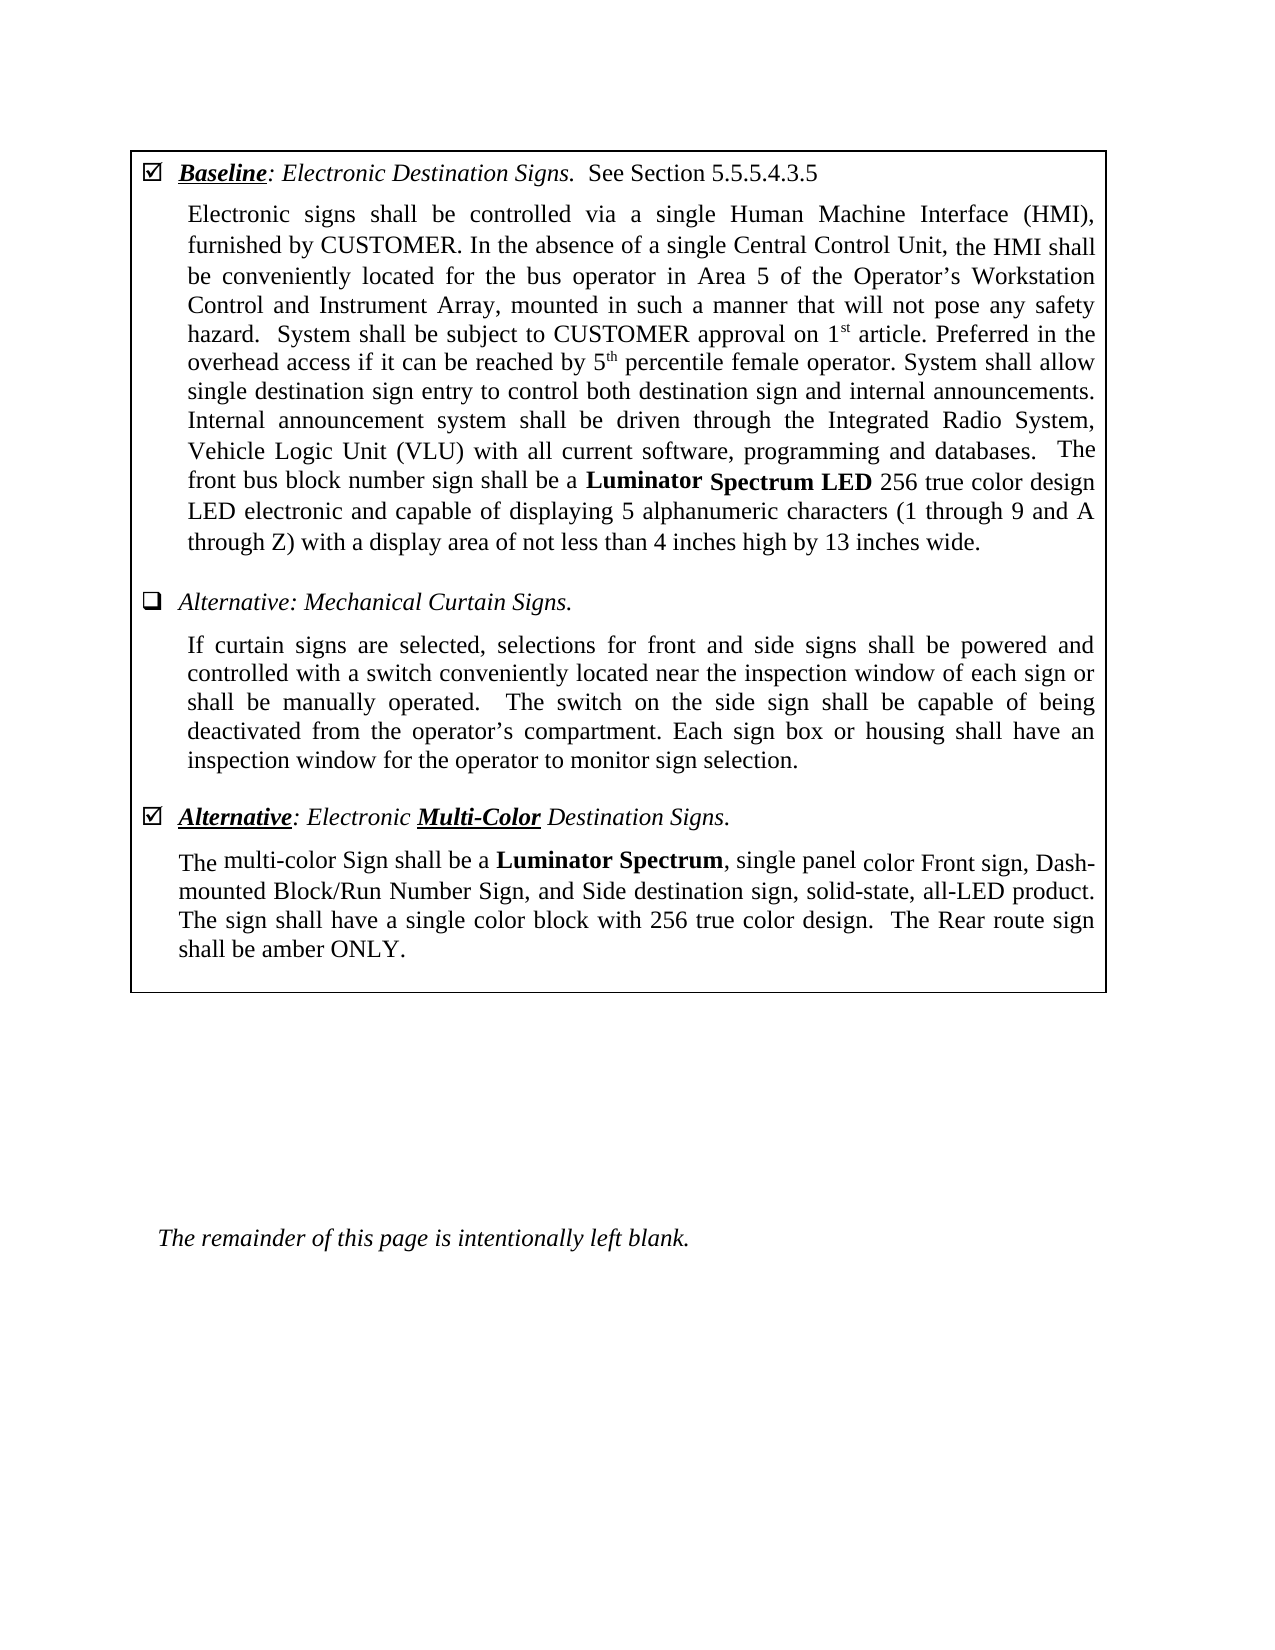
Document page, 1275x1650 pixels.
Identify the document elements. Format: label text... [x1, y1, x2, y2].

text The remainder of this page is intentionally left blank. [157, 1223, 1155, 1252]
table_header Baseline: Electronic Destination Signs. See Section 5.5.5.4.3.5 Electronic signs shall be controlled via a single Human Machine Interface (HMI), furnished by CUSTOMER. In the absence of a single Central Control Unit, the HMI shall be conveniently located for the bus operator in Area 5 of the Operator’s Workstation Control and Instrument Array, mounted in such a manner that will not pose any safety hazard. System shall be subject to CUSTOMER approval on 1st article. Preferred in the overhead access if it can be reached by 5th percentile female operator. System shall allow single destination sign entry to control both destination sign and internal announcements. Internal announcement system shall be driven through the Integrated Radio System, Vehicle Logic Unit (VLU) with all current software, programming and databases. The front bus block number sign shall be a Luminator Spectrum LED 256 true color design LED electronic and capable of displaying 5 alphanumeric characters (1 through 9 and A through Z) with a display area of not less than 4 inches high by 13 inches wide. Alternative: Mechanical Curtain Signs. If curtain signs are selected, selections for front and side signs shall be powered and controlled with a switch conveniently located near the inspection window of each sign or shall be manually operated. The switch on the side sign shall be capable of being deactivated from the operator’s compartment. Each sign box or housing shall have an inspection window for the operator to monitor sign selection. Alternative: Electronic Multi-Color Destination Signs. The multi-color Sign shall be a Luminator Spectrum, single panel color Front sign, Dash-mounted Block/Run Number Sign, and Side destination sign, solid-state, all-LED product. The sign shall have a single color block with 256 true color design. The Rear route sign shall be amber ONLY. [132, 152, 1105, 991]
